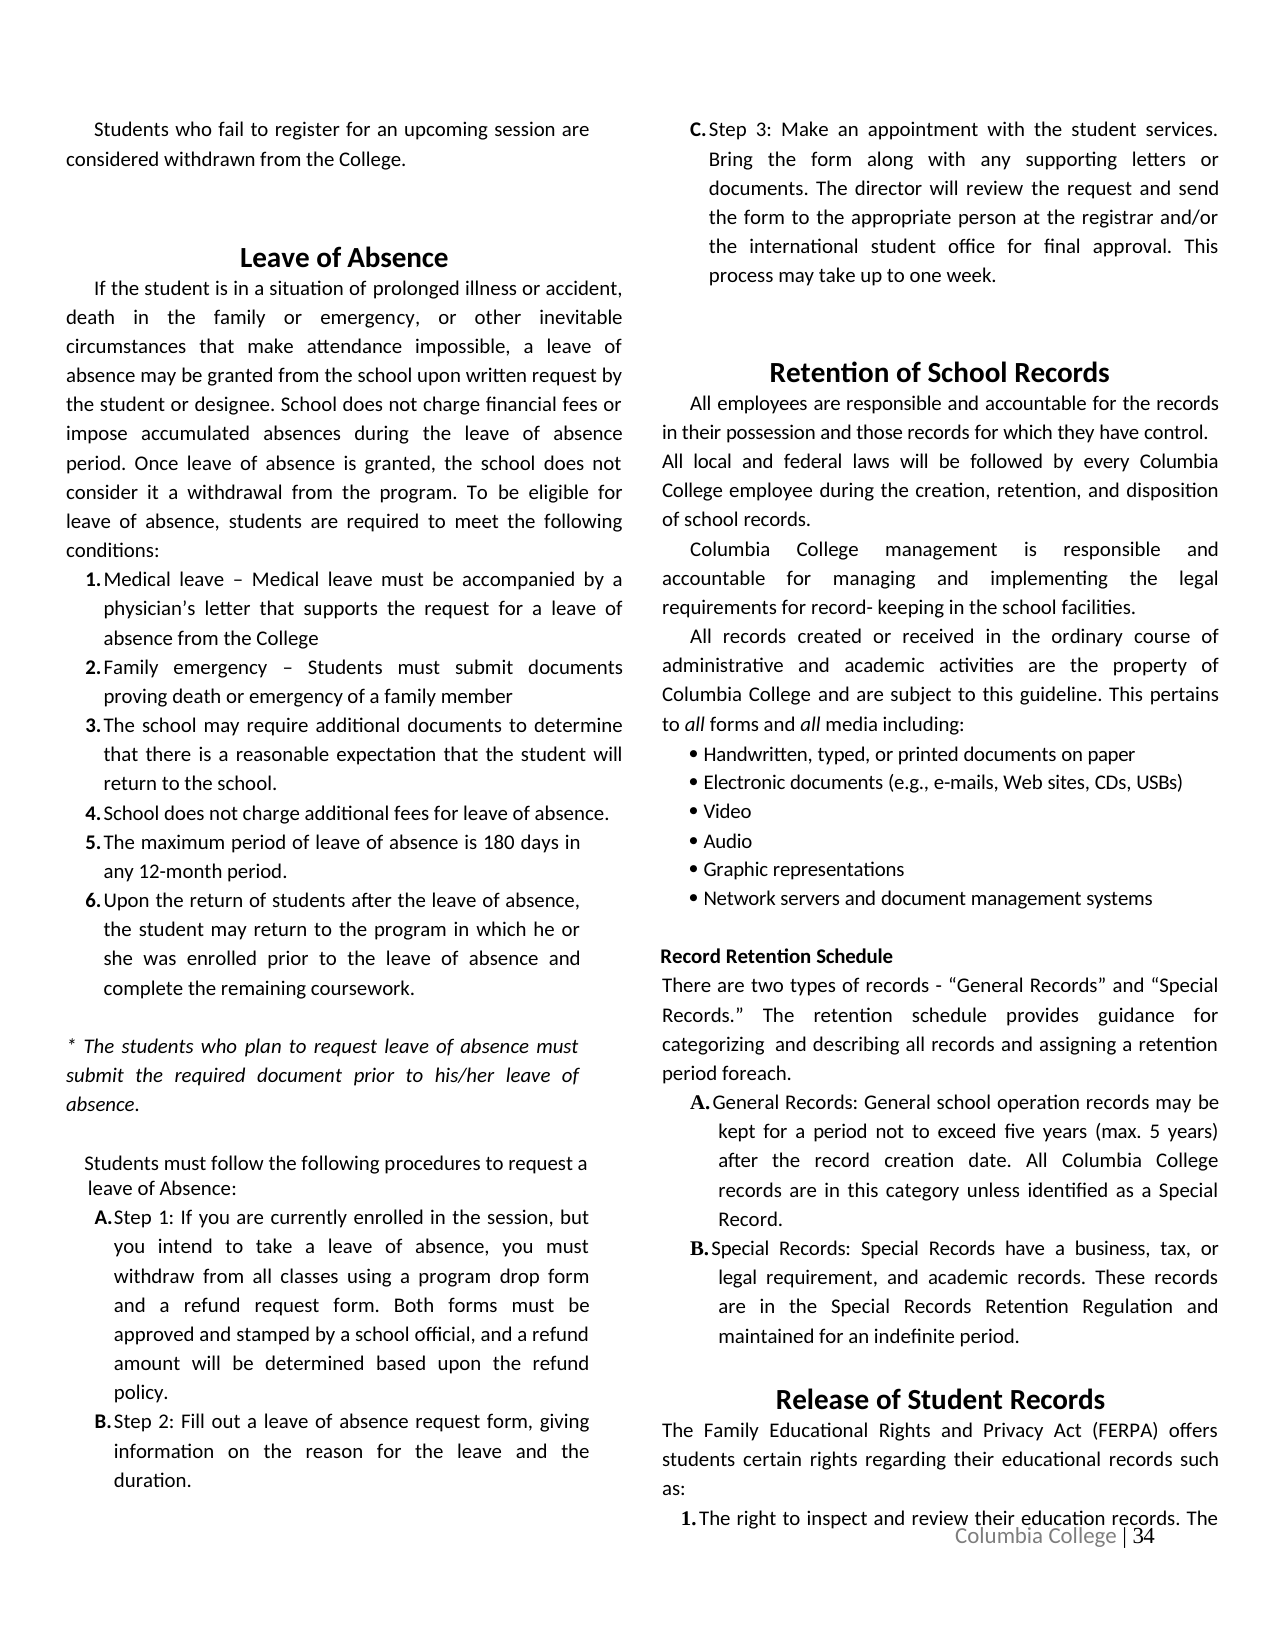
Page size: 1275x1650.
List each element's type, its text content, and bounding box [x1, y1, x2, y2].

text All employees are responsible and accountable for the records in their possession and those records for which they have control. [662, 390, 1219, 444]
subtitle Release of Student Records [662, 1381, 1219, 1417]
list Medical leave – Medical leave must be accompanied by a physician’s letter that supports the request for a leave of absence from the College [85, 566, 623, 650]
list Graphic representations [690, 857, 1252, 882]
subtitle Record Retention Schedule [627, 943, 1252, 969]
text leave of Absence: [31, 1176, 593, 1201]
list Electronic documents (e.g., e-mails, Web sites, CDs, USBs) [690, 769, 1252, 795]
list Video [690, 799, 1252, 824]
text Students who fail to register for an upcoming session are considered withdrawn from the College. [66, 117, 590, 171]
list Step 2: Fill out a leave of absence request form, giving information on the reason for the leave and the duration. [94, 1409, 590, 1492]
list Step 3: Make an appointment with the student services. Bring the form along with any supporting letters or documents. The director will review the request and send the form to the appropriate person at the registrar and/or the international student office for final approval. This process may take up to one week. [690, 117, 1219, 288]
text All records created or received in the ordinary course of administrative and academic activities are the property of Columbia College and are subject to this guideline. This pertains to all forms and all media including: [662, 623, 1219, 736]
text The Family Educational Rights and Privacy Act (FERPA) offers students certain rights regarding their educational records such as: [662, 1417, 1219, 1501]
list Network servers and document management systems [690, 886, 1252, 911]
text Students must follow the following procedures to request a [31, 1150, 593, 1175]
list Special Records: Special Records have a business, tax, or legal requirement, and academic records. These records are in the Special Records Retention Regulation and maintained for an indefinite period. [690, 1235, 1219, 1348]
text If the student is in a situation of prolonged illness or accident, death in the family or emergency, or other inevitable circumstances that make attendance impossible, a leave of absence may be granted from the school upon written request by the student or designee. School does not charge financial fees or impose accumulated absences during the leave of absence period. Once leave of absence is granted, the school does not consider it a withdrawal from the program. To be eligible for leave of absence, students are required to meet the following conditions: [66, 275, 623, 563]
text Columbia College management is responsible and accountable for managing and implementing the legal requirements for record- keeping in the school facilities. [662, 536, 1219, 619]
text * The students who plan to request leave of absence must submit the required document prior to his/her leave of absence. [66, 1033, 581, 1117]
text All local and federal laws will be followed by every Columbia College employee during the creation, retention, and disposition of school records. [662, 448, 1219, 532]
list The maximum period of leave of absence is 180 days in any 12-month period. [85, 829, 581, 883]
list General Records: General school operation records may be kept for a period not to exceed five years (max. 5 years) after the record creation date. All Columbia College records are in this category unless identified as a Special Record. [690, 1089, 1219, 1231]
list Family emergency – Students must submit documents proving death or emergency of a family member [85, 654, 623, 708]
list School does not charge additional fees for leave of absence. [85, 800, 623, 825]
subtitle Leave of Absence [83, 239, 605, 275]
list Upon the return of students after the leave of absence, the student may return to the program in which he or she was enrolled prior to the leave of absence and complete the remaining coursework. [85, 887, 581, 1000]
subtitle Retention of School Records [769, 354, 1252, 390]
list Step 1: If you are currently enrolled in the session, but you intend to take a leave of absence, you must withdraw from all classes using a program drop form and a refund request form. Both forms must be approved and stamped by a school official, and a refund amount will be determined based upon the refund policy. [94, 1204, 590, 1405]
list Audio [690, 828, 1252, 853]
text There are two types of records - “General Records” and “Special Records.” The retention schedule provides guidance for categorizing and describing all records and assigning a retention period foreach. [662, 973, 1219, 1086]
list The school may require additional documents to determine that there is a reasonable expectation that the student will return to the school. [85, 712, 623, 796]
list Handwritten, typed, or printed documents on paper [690, 740, 1252, 766]
